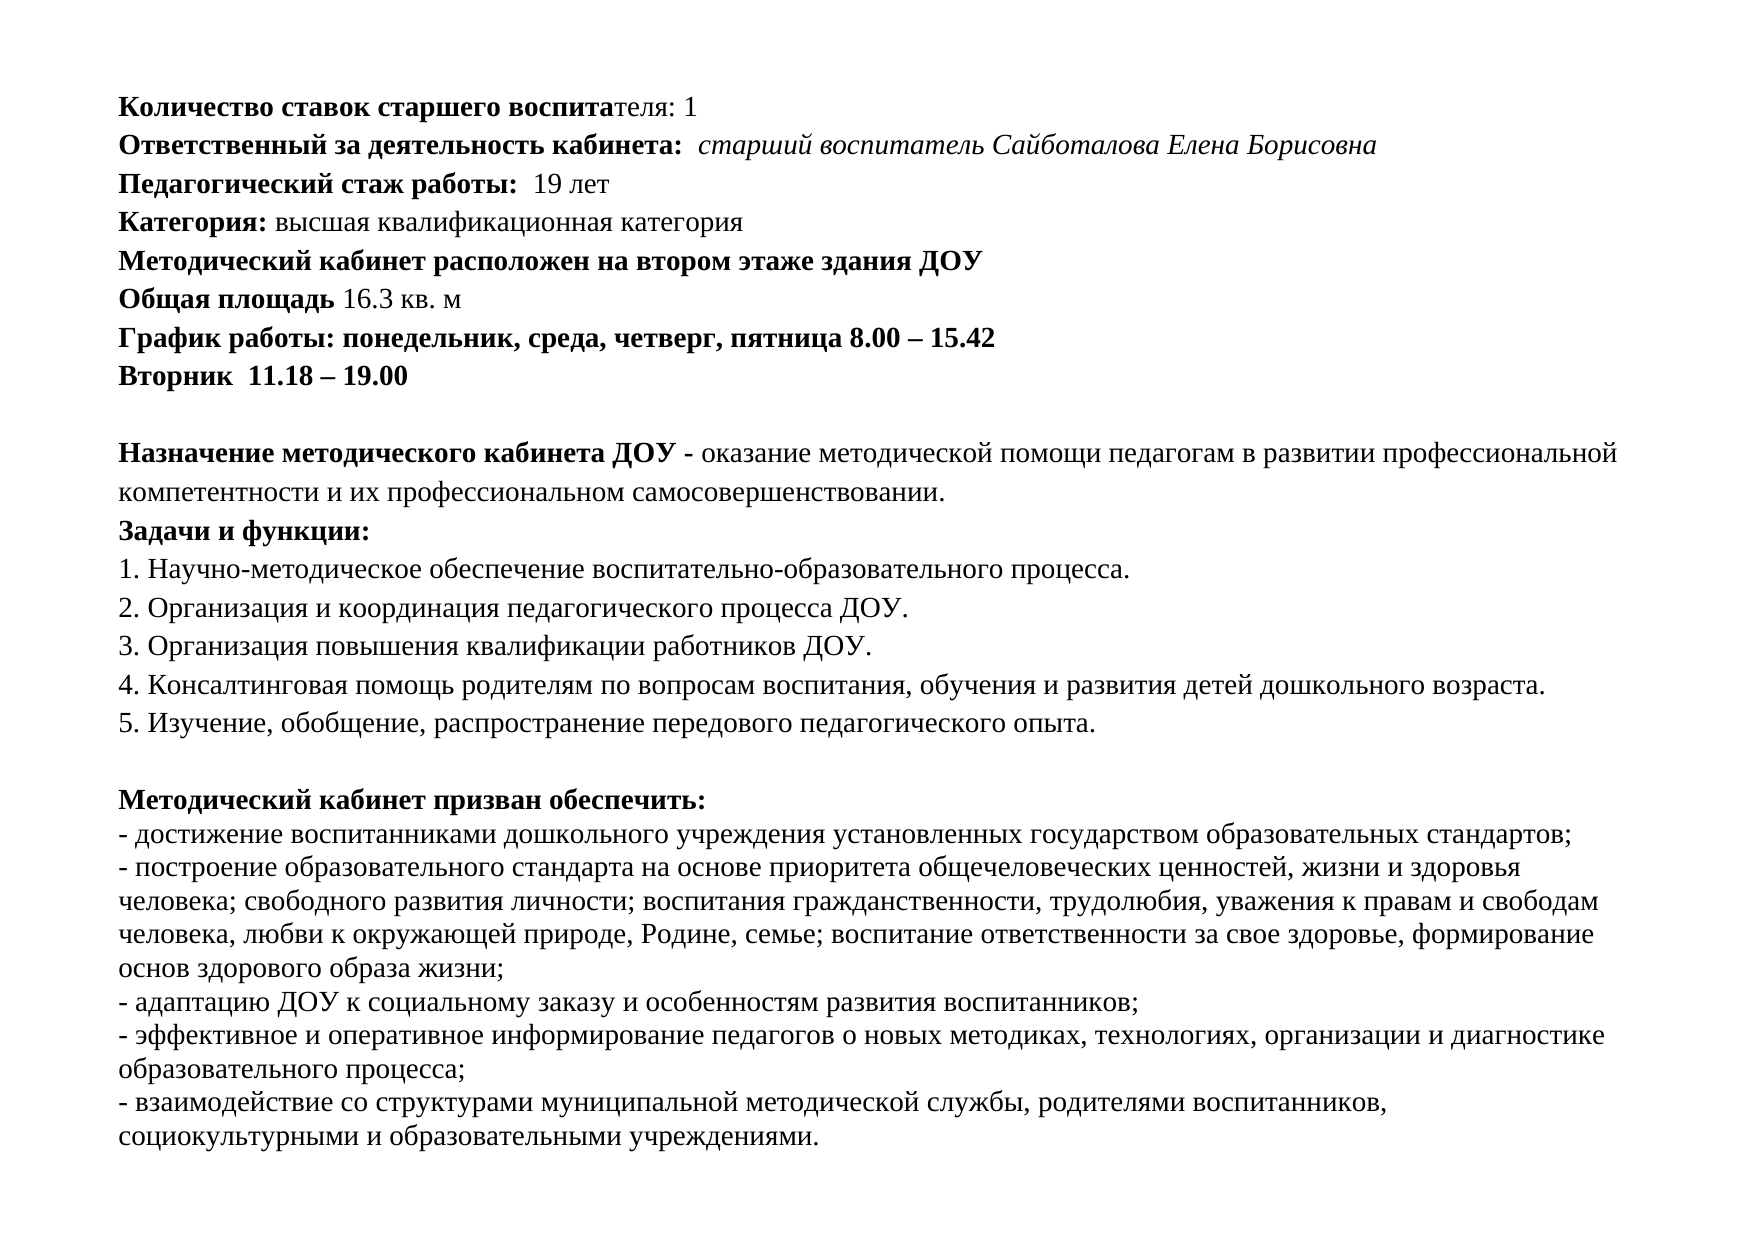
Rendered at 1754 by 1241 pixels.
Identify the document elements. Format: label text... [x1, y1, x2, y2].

text Категория: высшая квалификационная категория [118, 204, 1636, 238]
text - взаимодействие со структурами муниципальной методической службы, родителями воспитанников, социокультурными и образовательными учреждениями. [118, 1084, 1636, 1151]
text Ответственный за деятельность кабинета: старший воспитатель Сайботалова Елена Борисовна [118, 127, 1636, 161]
text Общая площадь 16.3 кв. м [118, 281, 1636, 315]
text Задачи и функции: [118, 513, 1636, 546]
text - адаптацию ДОУ к социальному заказу и особенностям развития воспитанников; [118, 984, 1636, 1017]
text Методический кабинет расположен на втором этаже здания ДОУ [118, 243, 1636, 276]
text Количество ставок старшего воспитателя: 1 [118, 89, 1636, 122]
text - достижение воспитанниками дошкольного учреждения установленных государством образовательных стандартов; [118, 816, 1636, 849]
text График работы: понедельник, среда, четверг, пятница 8.00 – 15.42 [118, 320, 1636, 353]
text 3. Организация повышения квалификации работников ДОУ. [118, 628, 1636, 662]
text 1. Научно-методическое обеспечение воспитательно-образовательного процесса. [118, 551, 1636, 585]
text Назначение методического кабинета ДОУ - оказание методической помощи педагогам в развитии профессиональной компетентности и их профессиональном самосовершенствовании. [118, 436, 1636, 508]
text Методический кабинет призван обеспечить: [118, 782, 1636, 816]
text 2. Организация и координация педагогического процесса ДОУ. [118, 590, 1636, 623]
text 4. Консалтинговая помощь родителям по вопросам воспитания, обучения и развития детей дошкольного возраста. [118, 667, 1636, 700]
text 5. Изучение, обобщение, распространение передового педагогического опыта. [118, 705, 1636, 739]
text - построение образовательного стандарта на основе приоритета общечеловеческих ценностей, жизни и здоровья человека; свободного развития личности; воспитания гражданственности, трудолюбия, уважения к правам и свободам человека, любви к окружающей природе, Родине, семье; воспитание ответственности за свое здоровье, формирование основ здорового образа жизни; [118, 849, 1636, 984]
text - эффективное и оперативное информирование педагогов о новых методиках, технологиях, организации и диагностике образовательного процесса; [118, 1017, 1636, 1084]
text Вторник 11.18 – 19.00 [118, 358, 1636, 392]
text Педагогический стаж работы: 19 лет [118, 166, 1636, 199]
